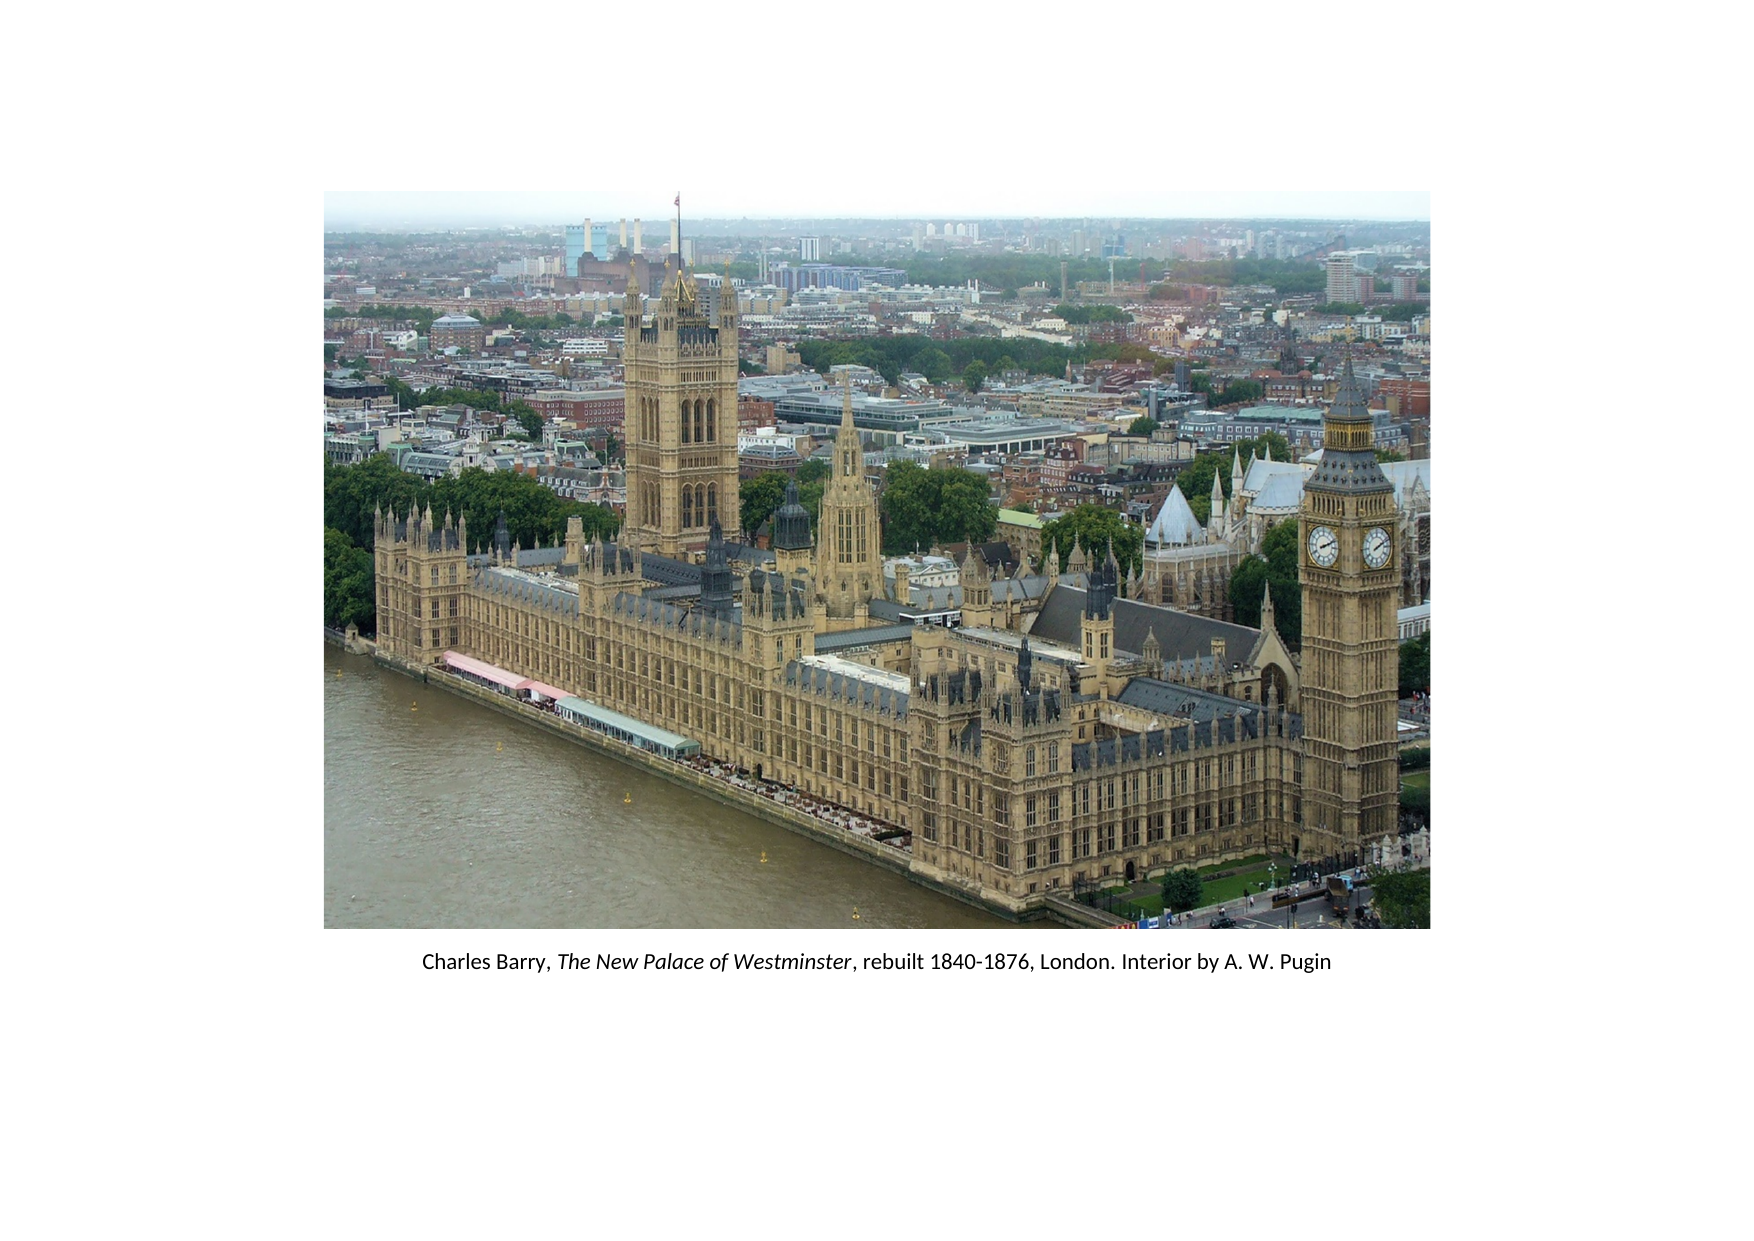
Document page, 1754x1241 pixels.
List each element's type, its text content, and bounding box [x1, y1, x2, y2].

text Charles Barry, The New Palace of Westminster, rebuilt 1840-1876, London. Interior by A. W. Pugin [150, 947, 1604, 975]
picture [323, 191, 1431, 929]
